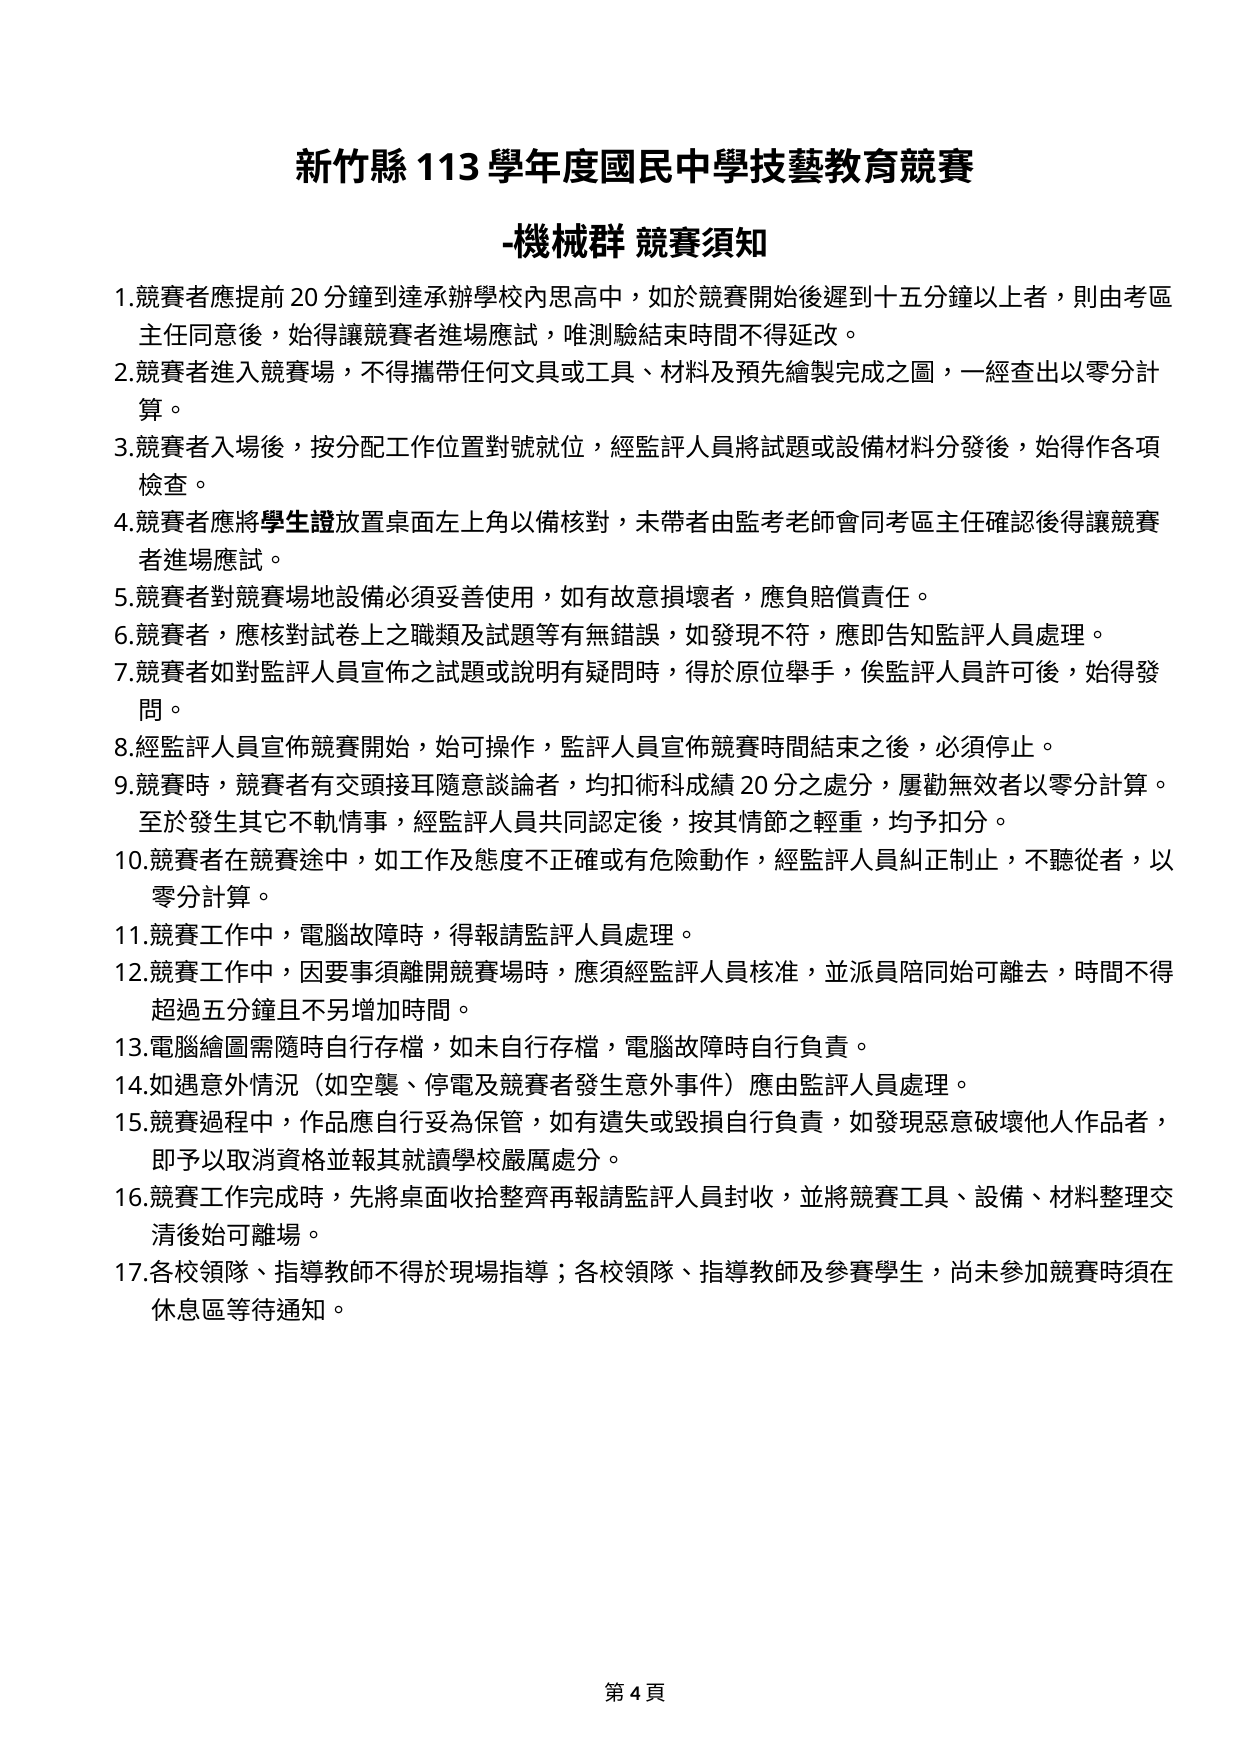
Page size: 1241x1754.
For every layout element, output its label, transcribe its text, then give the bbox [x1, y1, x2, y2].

text 3.競賽者入場後，按分配工作位置對號就位，經監評人員將試題或設備材料分發後，始得作各項檢查。 [114, 427, 1181, 502]
text 2.競賽者進入競賽場，不得攜帶任何文具或工具、材料及預先繪製完成之圖，一經查出以零分計算。 [114, 352, 1181, 427]
text 11.競賽工作中，電腦故障時，得報請監評人員處理。 [114, 914, 1181, 952]
text 14.如遇意外情況（如空襲、停電及競賽者發生意外事件）應由監評人員處理。 [114, 1064, 1181, 1102]
text 9.競賽時，競賽者有交頭接耳隨意談論者，均扣術科成績20分之處分，屢勸無效者以零分計算。至於發生其它不軌情事，經監評人員共同認定後，按其情節之輕重，均予扣分。 [114, 764, 1181, 839]
text 1.競賽者應提前20分鐘到達承辦學校內思高中，如於競賽開始後遲到十五分鐘以上者，則由考區主任同意後，始得讓競賽者進場應試，唯測驗結束時間不得延改。 [114, 277, 1181, 352]
text 10.競賽者在競賽途中，如工作及態度不正確或有危險動作，經監評人員糾正制止，不聽從者，以零分計算。 [114, 839, 1181, 914]
text 6.競賽者，應核對試卷上之職類及試題等有無錯誤，如發現不符，應即告知監評人員處理。 [114, 614, 1181, 652]
text 7.競賽者如對監評人員宣佈之試題或說明有疑問時，得於原位舉手，俟監評人員許可後，始得發問。 [114, 652, 1181, 727]
text 15.競賽過程中，作品應自行妥為保管，如有遺失或毀損自行負責，如發現惡意破壞他人作品者，即予以取消資格並報其就讀學校嚴厲處分。 [114, 1102, 1181, 1177]
text 4.競賽者應將學生證放置桌面左上角以備核對，未帶者由監考老師會同考區主任確認後得讓競賽者進場應試。 [114, 502, 1181, 577]
text 新竹縣113學年度國民中學技藝教育競賽 [89, 127, 1181, 202]
text 12.競賽工作中，因要事須離開競賽場時，應須經監評人員核准，並派員陪同始可離去，時間不得超過五分鐘且不另增加時間。 [114, 952, 1181, 1027]
text 13.電腦繪圖需隨時自行存檔，如未自行存檔，電腦故障時自行負責。 [114, 1027, 1181, 1064]
text -機械群 競賽須知 [89, 202, 1181, 277]
text 5.競賽者對競賽場地設備必須妥善使用，如有故意損壞者，應負賠償責任。 [114, 577, 1181, 614]
text 16.競賽工作完成時，先將桌面收拾整齊再報請監評人員封收，並將競賽工具、設備、材料整理交清後始可離場。 [114, 1177, 1181, 1252]
text 8.經監評人員宣佈競賽開始，始可操作，監評人員宣佈競賽時間結束之後，必須停止。 [114, 727, 1181, 764]
text 17.各校領隊、指導教師不得於現場指導；各校領隊、指導教師及參賽學生，尚未參加競賽時須在休息區等待通知。 [114, 1252, 1181, 1327]
